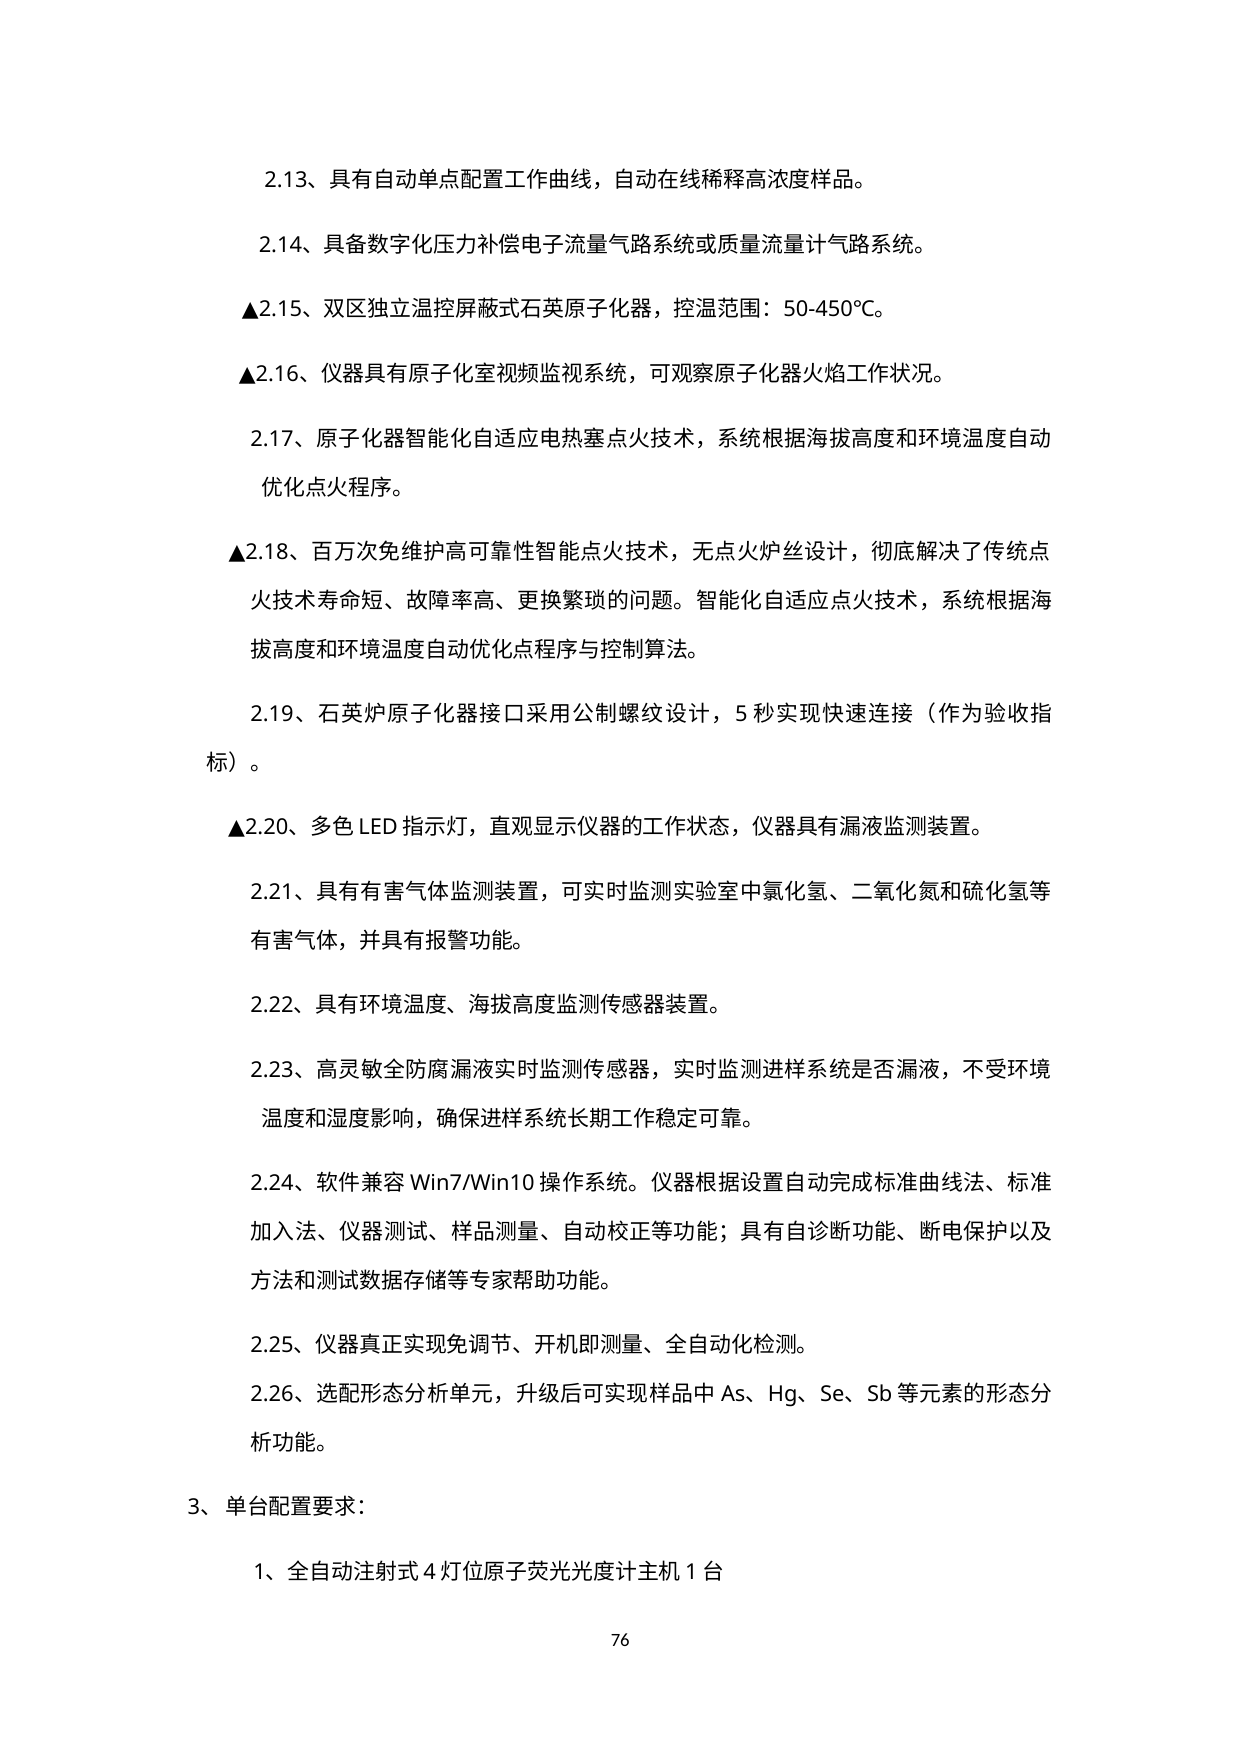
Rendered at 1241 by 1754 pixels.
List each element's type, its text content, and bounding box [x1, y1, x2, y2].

text 2.13、具有自动单点配置工作曲线，自动在线稀释高浓度样品。 [209, 162, 1053, 194]
text 2.19、石英炉原子化器接口采用公制螺纹设计，5秒实现快速连接（作为验收指标）。 [206, 696, 1053, 777]
text ▲2.15、双区独立温控屏蔽式石英原子化器，控温范围：50-450℃。 [187, 291, 1053, 324]
text 2.21、具有有害气体监测装置，可实时监测实验室中氯化氢、二氧化氮和硫化氢等有害气体，并具有报警功能。 [250, 874, 1053, 955]
text 1、全自动注射式4灯位原子荧光光度计主机1台 [187, 1554, 1043, 1586]
text 2.22、具有环境温度、海拔高度监测传感器装置。 [206, 987, 1053, 1019]
text ▲2.18、百万次免维护高可靠性智能点火技术，无点火炉丝设计，彻底解决了传统点火技术寿命短、故障率高、更换繁琐的问题。智能化自适应点火技术，系统根据海拔高度和环境温度自动优化点程序与控制算法。 [228, 534, 1053, 664]
text 2.25、仪器真正实现免调节、开机即测量、全自动化检测。 2.26、选配形态分析单元，升级后可实现样品中As、Hg、Se、Sb等元素的形态分析功能。 [250, 1327, 1053, 1457]
list 单台配置要求： [187, 1489, 1053, 1522]
text 2.14、具备数字化压力补偿电子流量气路系统或质量流量计气路系统。 [187, 227, 1053, 259]
text ▲2.16、仪器具有原子化室视频监视系统，可观察原子化器火焰工作状况。 [206, 356, 1053, 388]
text 2.23、高灵敏全防腐漏液实时监测传感器，实时监测进样系统是否漏液，不受环境温度和湿度影响，确保进样系统长期工作稳定可靠。 [250, 1052, 1053, 1133]
text 2.24、软件兼容Win7/Win10操作系统。仪器根据设置自动完成标准曲线法、标准加入法、仪器测试、样品测量、自动校正等功能；具有自诊断功能、断电保护以及方法和测试数据存储等专家帮助功能。 [250, 1165, 1053, 1295]
text 2.17、原子化器智能化自适应电热塞点火技术，系统根据海拔高度和环境温度自动优化点火程序。 [250, 420, 1053, 502]
text ▲2.20、多色LED指示灯，直观显示仪器的工作状态，仪器具有漏液监测装置。 [206, 809, 1053, 842]
